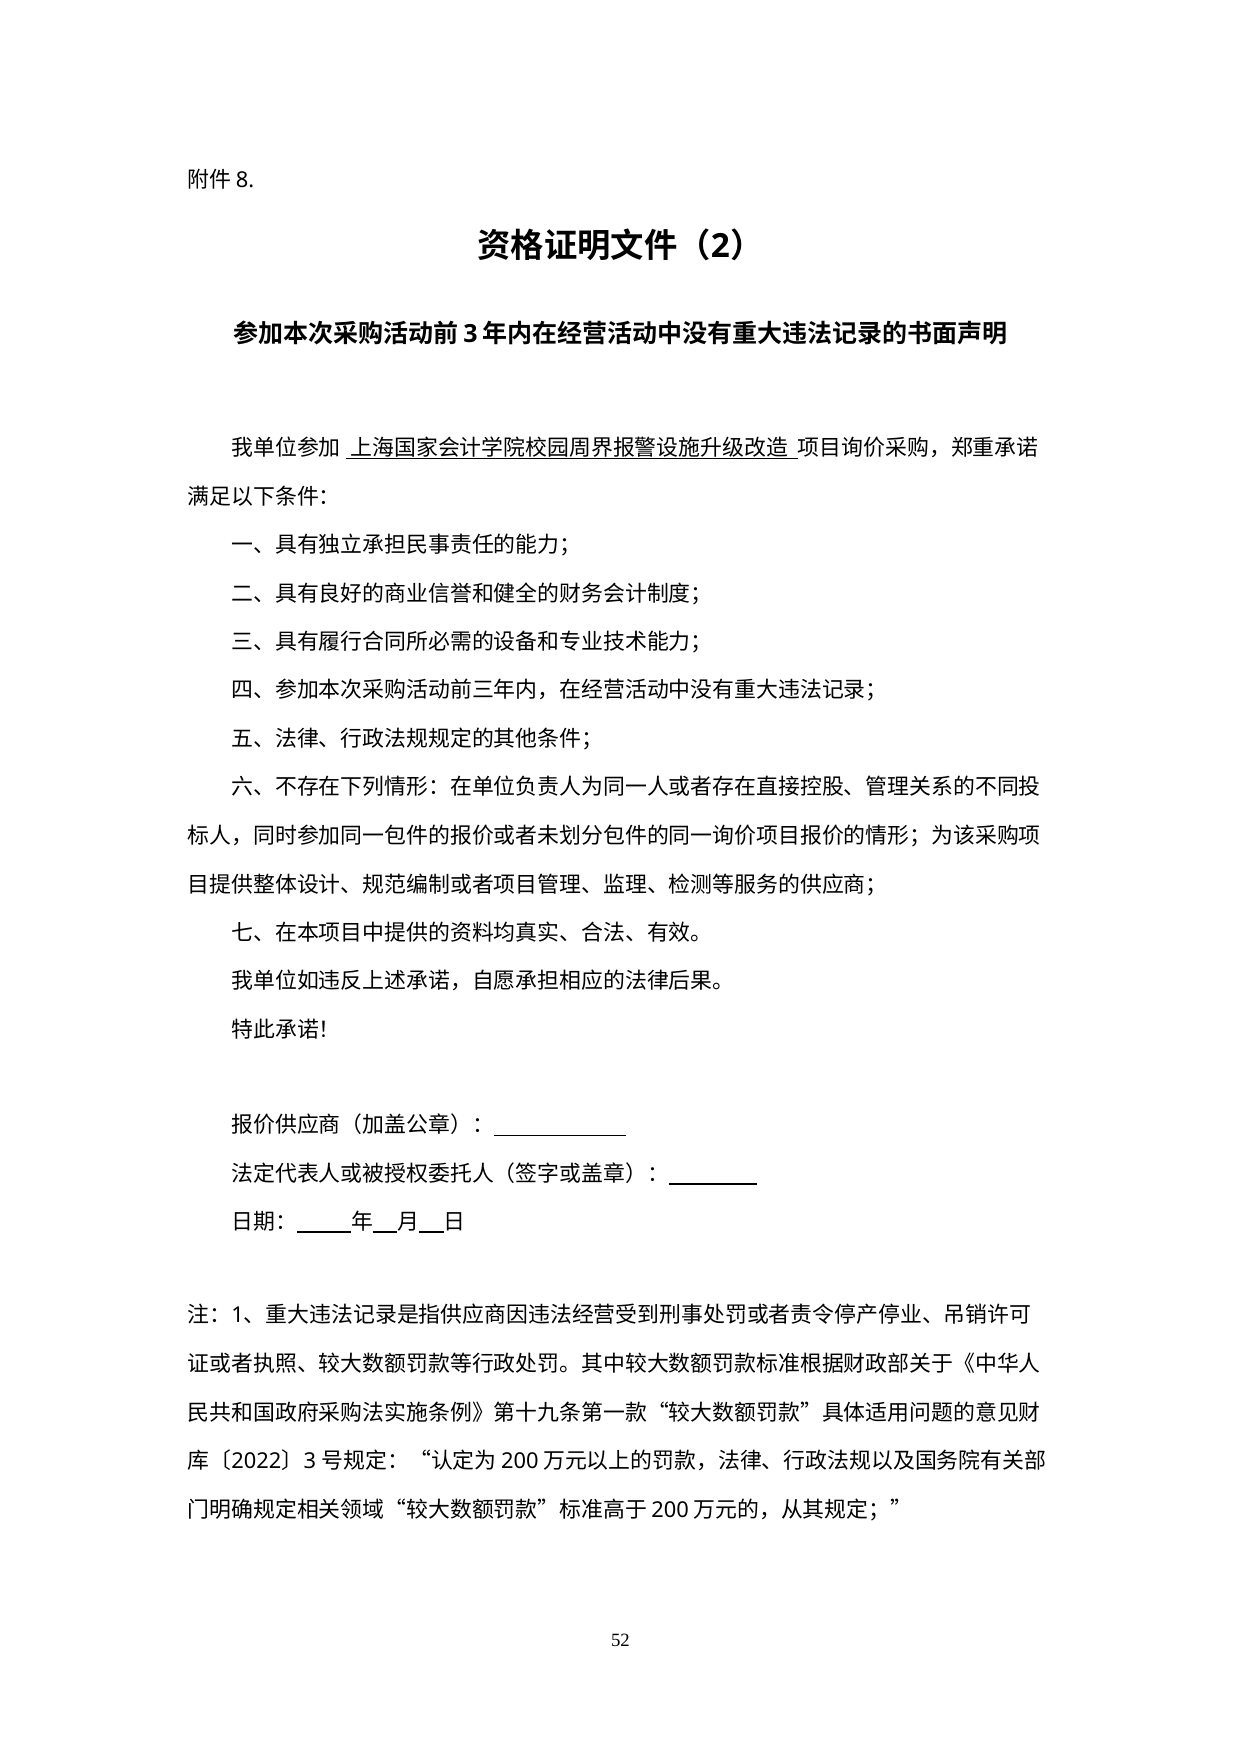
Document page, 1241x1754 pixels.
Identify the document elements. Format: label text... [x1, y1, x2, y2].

text 二、具有良好的商业信誉和健全的财务会计制度； [187, 575, 1053, 608]
text 注：1、重大违法记录是指供应商因违法经营受到刑事处罚或者责令停产停业、吊销许可证或者执照、较大数额罚款等行政处罚。其中较大数额罚款标准根据财政部关于《中华人民共和国政府采购法实施条例》第十九条第一款“较大数额罚款”具体适用问题的意见财库〔2022〕3 号规定：“认定为200万元以上的罚款，法律、行政法规以及国务院有关部门明确规定相关领域“较大数额罚款”标准高于200万元的，从其规定；” [187, 1297, 1053, 1524]
text 三、具有履行合同所必需的设备和专业技术能力； [187, 624, 1053, 656]
text 四、参加本次采购活动前三年内，在经营活动中没有重大违法记录； [187, 672, 1053, 704]
text 六、不存在下列情形：在单位负责人为同一人或者存在直接控股、管理关系的不同投标人，同时参加同一包件的报价或者未划分包件的同一询价项目报价的情形；为该采购项目提供整体设计、规范编制或者项目管理、监理、检测等服务的供应商； [187, 769, 1053, 899]
text 资格证明文件（2） [187, 210, 1053, 275]
text 七、在本项目中提供的资料均真实、合法、有效。 [187, 914, 1053, 947]
text 报价供应商（加盖公章）： [187, 1107, 1053, 1139]
text 五、法律、行政法规规定的其他条件； [187, 720, 1053, 753]
text 特此承诺！ [187, 1011, 1053, 1044]
text 法定代表人或被授权委托人（签字或盖章）： [187, 1155, 1053, 1188]
text 我单位参加 上海国家会计学院校园周界报警设施升级改造 项目询价采购，郑重承诺满足以下条件： [187, 430, 1053, 511]
text 参加本次采购活动前3年内在经营活动中没有重大违法记录的书面声明 [187, 299, 1053, 364]
text 附件8. [187, 162, 1053, 194]
text 一、具有独立承担民事责任的能力； [187, 527, 1053, 559]
text 日期： 年 月 日 [187, 1204, 1053, 1236]
text 我单位如违反上述承诺，自愿承担相应的法律后果。 [187, 963, 1053, 995]
